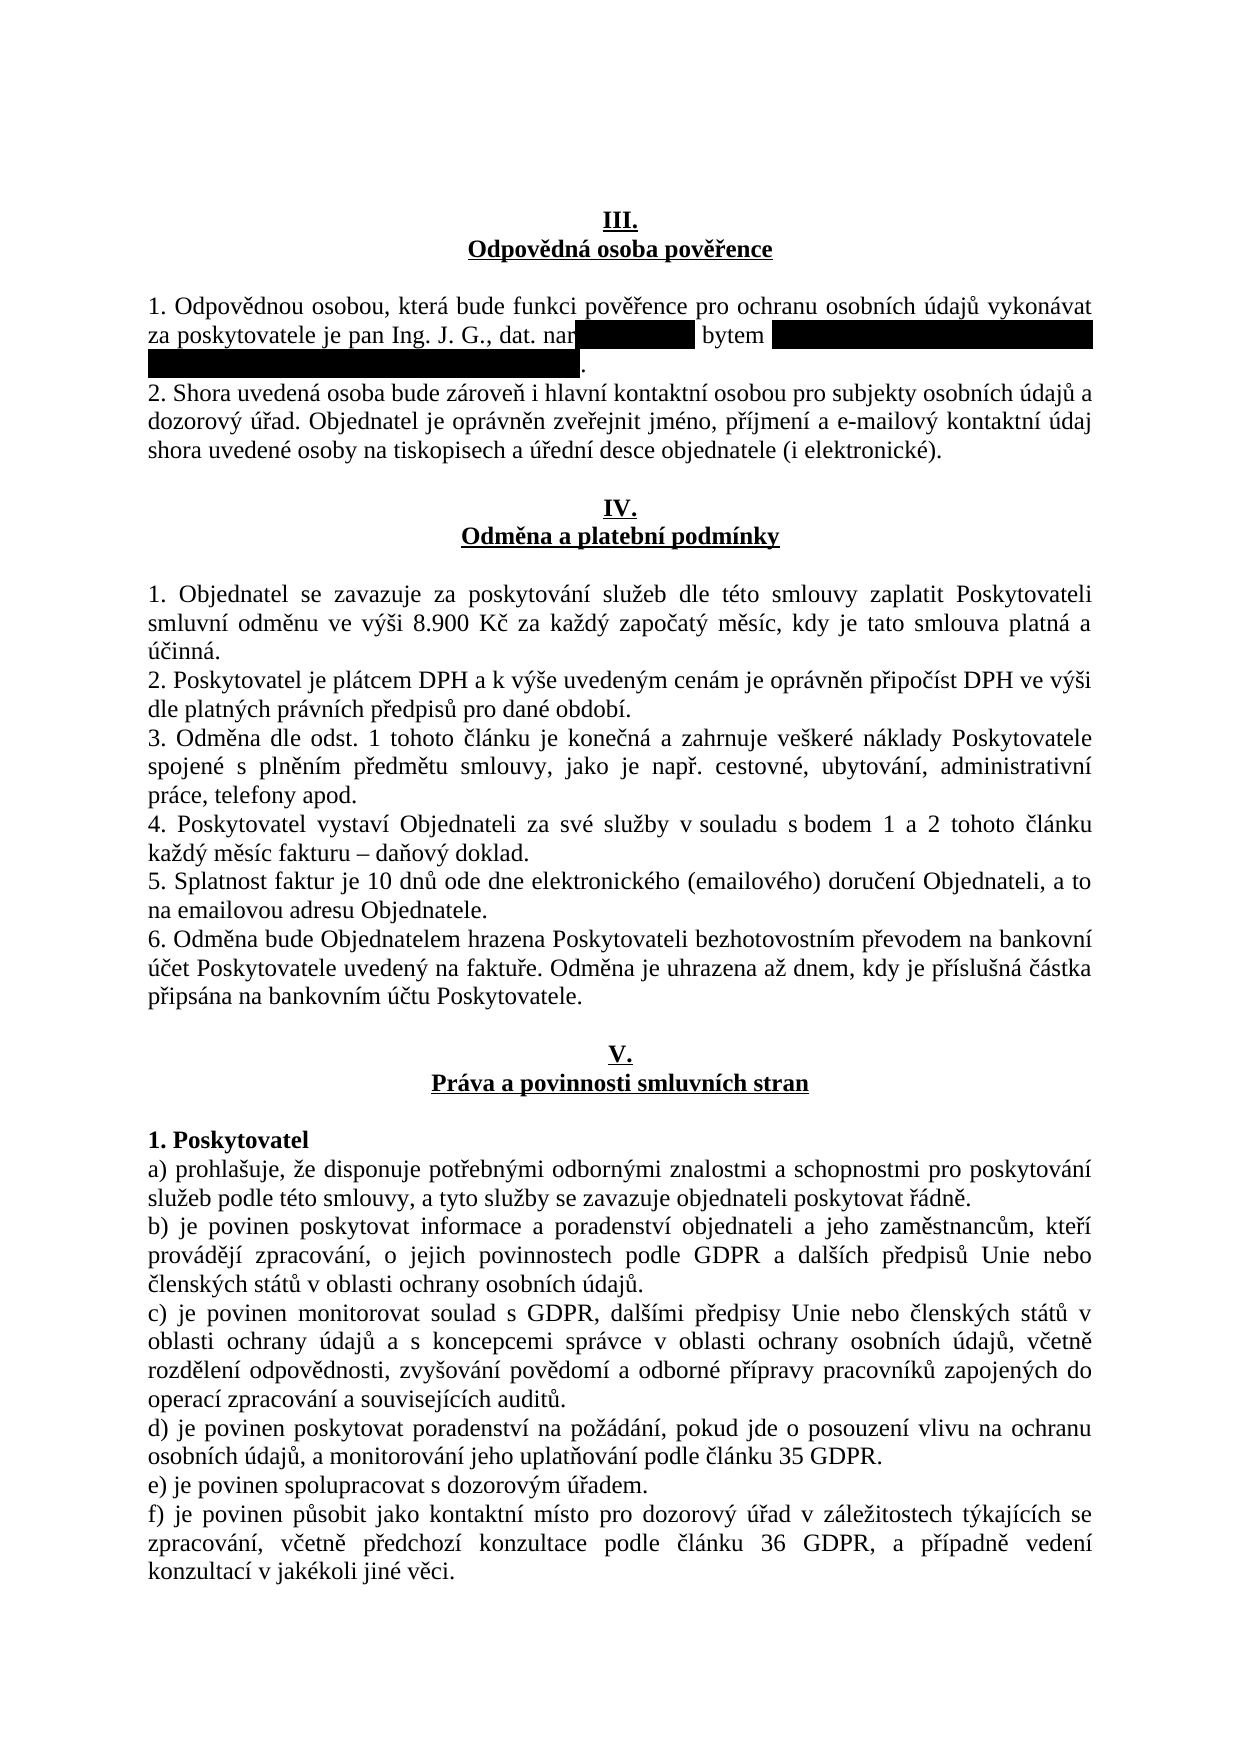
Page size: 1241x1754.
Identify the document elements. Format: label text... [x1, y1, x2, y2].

text b) je povinen poskytovat informace a poradenství objednateli a jeho zaměstnancům, kteří provádějí zpracování, o jejich povinnostech podle GDPR a dalších předpisů Unie nebo členských států v oblasti ochrany osobních údajů. [148, 1211, 1093, 1298]
text 3. Odměna dle odst. 1 tohoto článku je konečná a zahrnuje veškeré náklady Poskytovatele spojené s plněním předmětu smlouvy, jako je např. cestovné, ubytování, administrativní práce, telefony apod. [148, 723, 1093, 809]
text V. Práva a povinnosti smluvních stran [148, 1039, 1093, 1096]
text 4. Poskytovatel vystaví Objednateli za své služby v souladu s bodem 1 a 2 tohoto článku každý měsíc fakturu – daňový doklad. [148, 809, 1093, 866]
text 6. Odměna bude Objednatelem hrazena Poskytovateli bezhotovostním převodem na bankovní účet Poskytovatele uvedený na faktuře. Odměna je uhrazena až dnem, kdy je příslušná částka připsána na bankovním účtu Poskytovatele. [148, 924, 1093, 1010]
text 1. Objednatel se zavazuje za poskytování služeb dle této smlouvy zaplatit Poskytovateli smluvní odměnu ve výši 8.900 Kč za každý započatý měsíc, kdy je tato smlouva platná a účinná. [148, 579, 1093, 665]
text 2. Shora uvedená osoba bude zároveň i hlavní kontaktní osobou pro subjekty osobních údajů a dozorový úřad. Objednatel je oprávněn zveřejnit jméno, příjmení a e-mailový kontaktní údaj shora uvedené osoby na tiskopisech a úřední desce objednatele (i elektronické). [148, 378, 1093, 464]
text 1. Poskytovatel [148, 1125, 1093, 1154]
text 2. Poskytovatel je plátcem DPH a k výše uvedeným cenám je oprávněn připočíst DPH ve výši dle platných právních předpisů pro dané období. [148, 665, 1093, 723]
text 5. Splatnost faktur je 10 dnů ode dne elektronického (emailového) doručení Objednateli, a to na emailovou adresu Objednatele. [148, 866, 1093, 924]
text e) je povinen spolupracovat s dozorovým úřadem. [148, 1470, 1093, 1499]
text 1. Odpovědnou osobou, která bude funkci pověřence pro ochranu osobních údajů vykonávat za poskytovatele je pan Ing. J. G., dat. nar. 26.2.1963, bytem Všechovice 69, 666 03, Tišnov, tel. 733 187 073, e-mail: gubas@catania.cz. [148, 291, 1093, 378]
text IV. Odměna a platební podmínky [148, 493, 1093, 550]
text c) je povinen monitorovat soulad s GDPR, dalšími předpisy Unie nebo členských států v oblasti ochrany údajů a s koncepcemi správce v oblasti ochrany osobních údajů, včetně rozdělení odpovědnosti, zvyšování povědomí a odborné přípravy pracovníků zapojených do operací zpracování a souvisejících auditů. [148, 1298, 1093, 1413]
text Odpovědná osoba pověřence [148, 234, 1093, 263]
text III. [148, 205, 1093, 234]
text a) prohlašuje, že disponuje potřebnými odbornými znalostmi a schopnostmi pro poskytování služeb podle této smlouvy, a tyto služby se zavazuje objednateli poskytovat řádně. [148, 1154, 1093, 1211]
text f) je povinen působit jako kontaktní místo pro dozorový úřad v záležitostech týkajících se zpracování, včetně předchozí konzultace podle článku 36 GDPR, a případně vedení konzultací v jakékoli jiné věci. [148, 1499, 1093, 1585]
text d) je povinen poskytovat poradenství na požádání, pokud jde o posouzení vlivu na ochranu osobních údajů, a monitorování jeho uplatňování podle článku 35 GDPR. [148, 1413, 1093, 1470]
